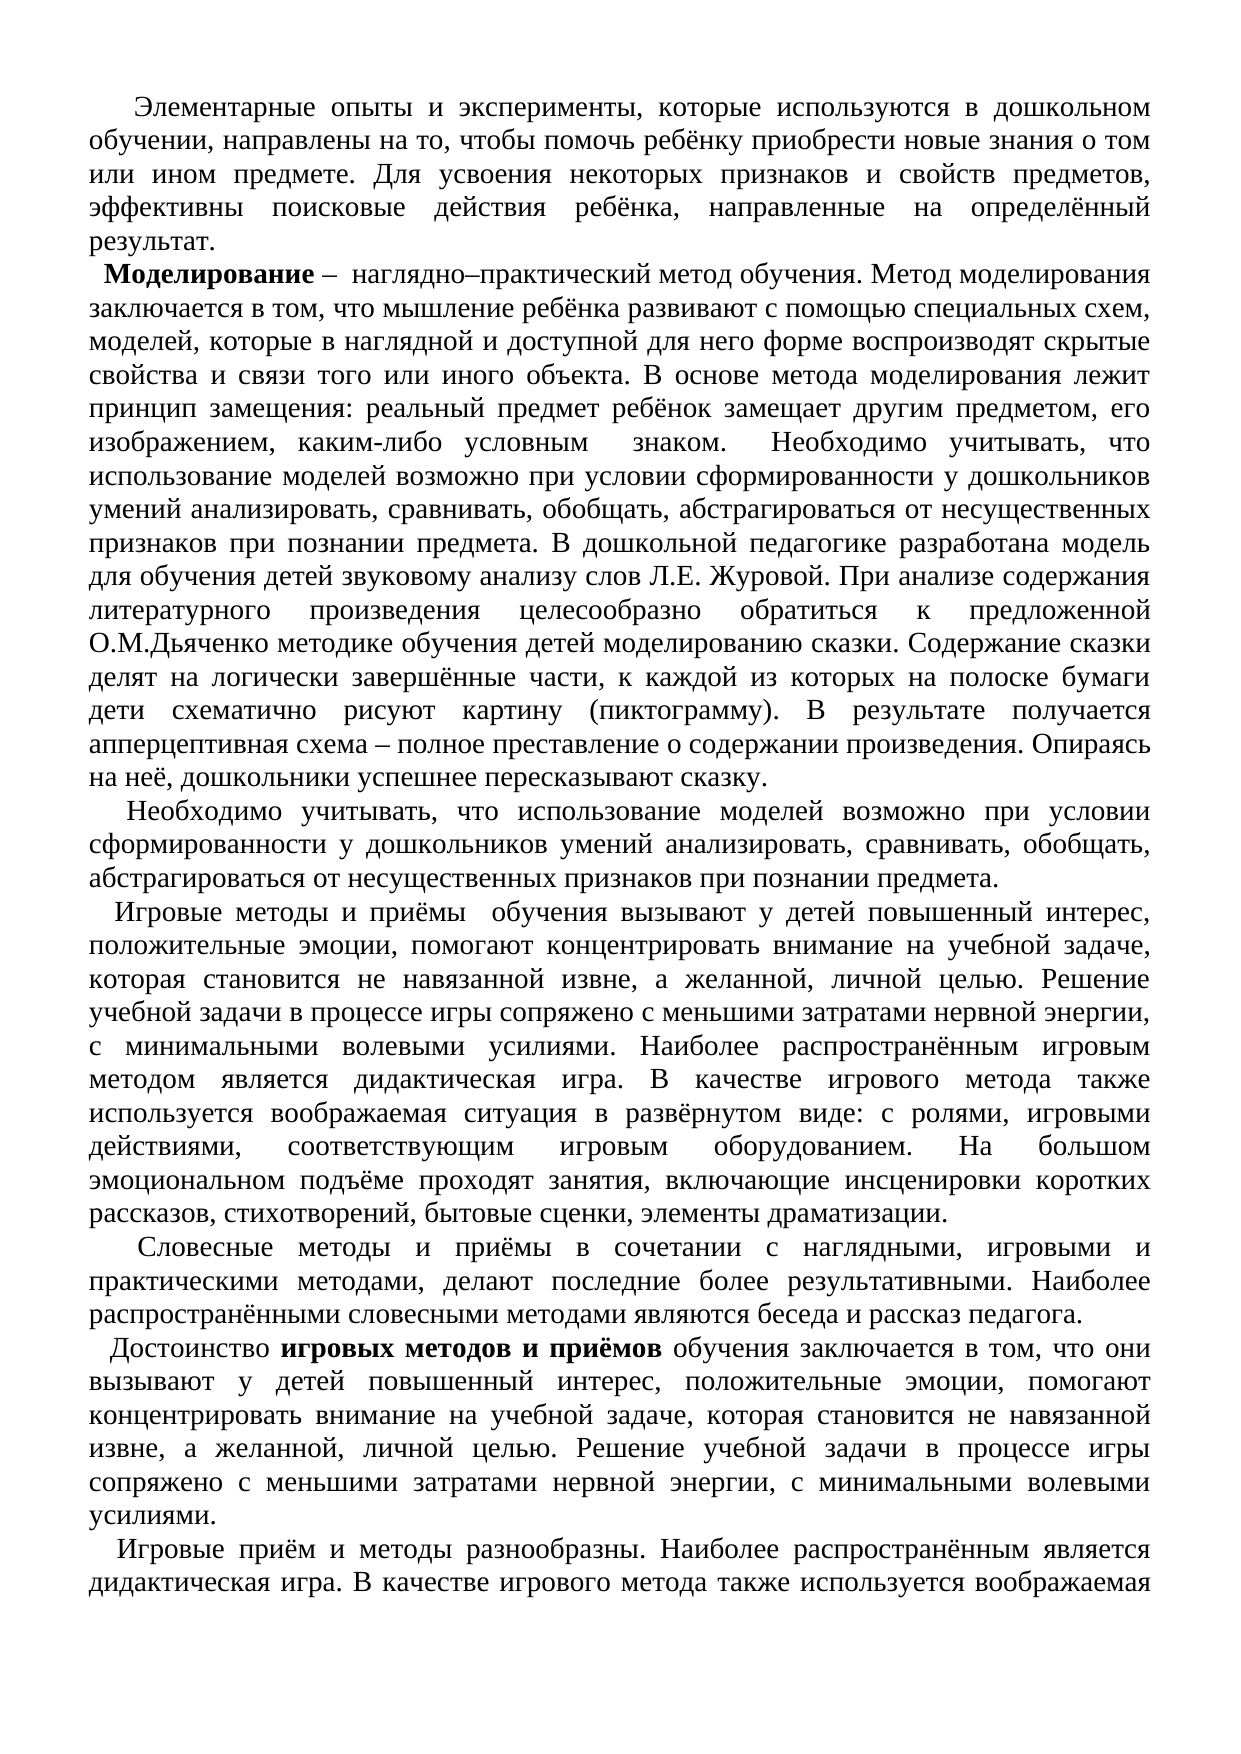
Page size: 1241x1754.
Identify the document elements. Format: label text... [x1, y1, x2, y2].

text Элементарные опыты и эксперименты, которые используются в дошкольном обучении, направлены на то, чтобы помочь ребёнку приобрести новые знания о том или ином предмете. Для усвоения некоторых признаков и свойств предметов, эффективны поисковые действия ребёнка, направленные на определённый результат. [89, 89, 1152, 256]
text Словесные методы и приёмы в сочетании с наглядными, игровыми и практическими методами, делают последние более результативными. Наиболее распространёнными словесными методами являются беседа и рассказ педагога. [89, 1229, 1152, 1330]
text Игровые методы и приёмы обучения вызывают у детей повышенный интерес, положительные эмоции, помогают концентрировать внимание на учебной задаче, которая становится не навязанной извне, а желанной, личной целью. Решение учебной задачи в процессе игры сопряжено с меньшими затратами нервной энергии, с минимальными волевыми усилиями. Наиболее распространённым игровым методом является дидактическая игра. В качестве игрового метода также используется воображаемая ситуация в развёрнутом виде: с ролями, игровыми действиями, соответствующим игровым оборудованием. На большом эмоциональном подъёме проходят занятия, включающие инсценировки коротких рассказов, стихотворений, бытовые сценки, элементы драматизации. [89, 894, 1152, 1229]
text Моделирование – наглядно–практический метод обучения. Метод моделирования заключается в том, что мышление ребёнка развивают с помощью специальных схем, моделей, которые в наглядной и доступной для него форме воспроизводят скрытые свойства и связи того или иного объекта. В основе метода моделирования лежит принцип замещения: реальный предмет ребёнок замещает другим предметом, его изображением, каким-либо условным знаком. Необходимо учитывать, что использование моделей возможно при условии сформированности у дошкольников умений анализировать, сравнивать, обобщать, абстрагироваться от несущественных признаков при познании предмета. В дошкольной педагогике разработана модель для обучения детей звуковому анализу слов Л.Е. Журовой. При анализе содержания литературного произведения целесообразно обратиться к предложенной О.М.Дьяченко методике обучения детей моделированию сказки. Содержание сказки делят на логически завершённые части, к каждой из которых на полоске бумаги дети схематично рисуют картину (пиктограмму). В результате получается апперцептивная схема – полное преставление о содержании произведения. Опираясь на неё, дошкольники успешнее пересказывают сказку. [89, 256, 1152, 793]
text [89, 1531, 1152, 1598]
text Достоинство игровых методов и приёмов обучения заключается в том, что они вызывают у детей повышенный интерес, положительные эмоции, помогают концентрировать внимание на учебной задаче, которая становится не навязанной извне, а желанной, личной целью. Решение учебной задачи в процессе игры сопряжено с меньшими затратами нервной энергии, с минимальными волевыми усилиями. [89, 1330, 1152, 1531]
text Необходимо учитывать, что использование моделей возможно при условии сформированности у дошкольников умений анализировать, сравнивать, обобщать, абстрагироваться от несущественных признаков при познании предмета. [89, 793, 1152, 894]
